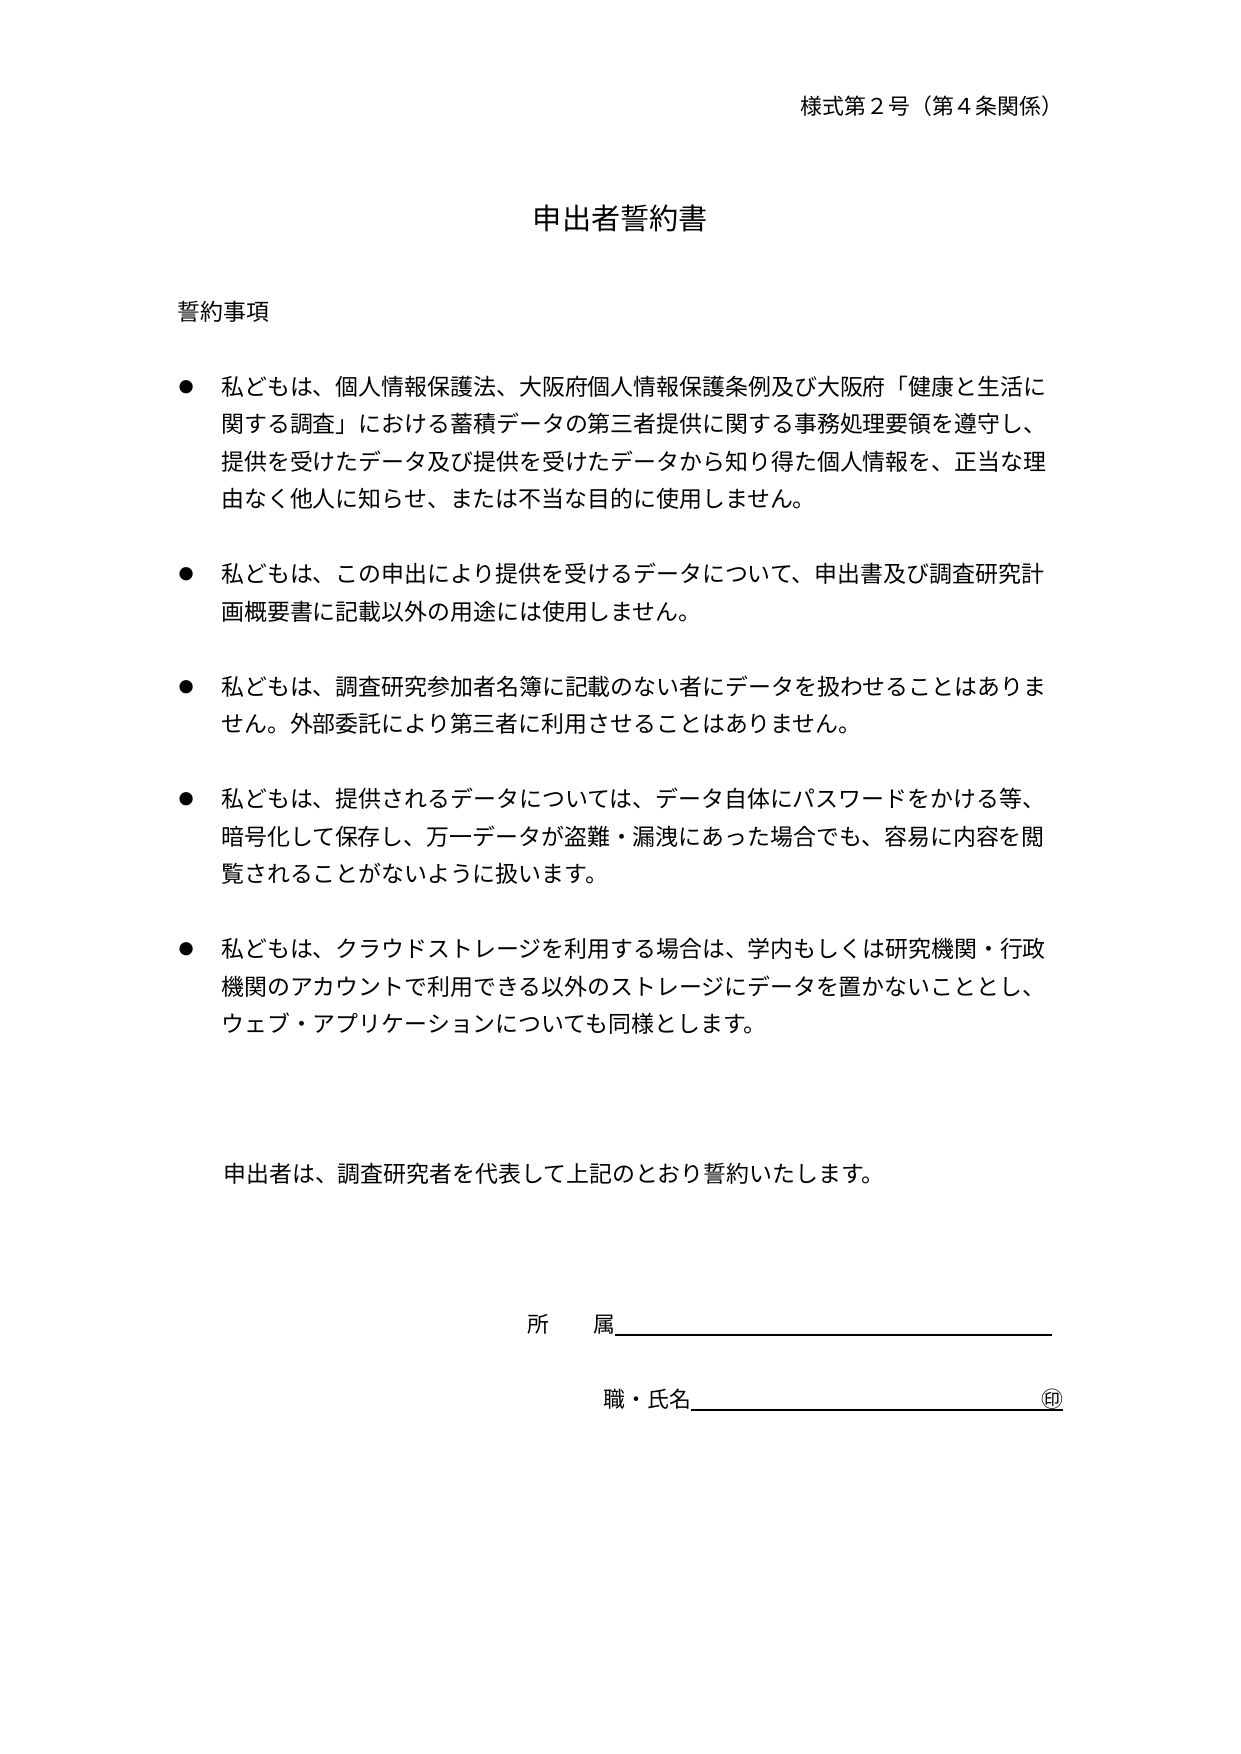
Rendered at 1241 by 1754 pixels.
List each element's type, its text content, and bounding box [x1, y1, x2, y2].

list 私どもは、この申出により提供を受けるデータについて、申出書及び調査研究計画概要書に記載以外の用途には使用しません。 [177, 554, 1063, 629]
list 私どもは、クラウドストレージを利用する場合は、学内もしくは研究機関・行政機関のアカウントで利用できる以外のストレージにデータを置かないこととし、ウェブ・アプリケーションについても同様とします。 [177, 929, 1063, 1042]
text 申出者は、調査研究者を代表して上記のとおり誓約いたします。 [177, 1154, 1063, 1192]
text 誓約事項 [177, 292, 1063, 329]
list 私どもは、個人情報保護法、大阪府個人情報保護条例及び大阪府「健康と生活に関する調査」における蓄積データの第三者提供に関する事務処理要領を遵守し、提供を受けたデータ及び提供を受けたデータから知り得た個人情報を、正当な理由なく他人に知らせ、または不当な目的に使用しません。 [177, 367, 1063, 517]
text 申出者誓約書 [177, 179, 1063, 254]
text 所 属 [177, 1304, 1052, 1342]
list 私どもは、調査研究参加者名簿に記載のない者にデータを扱わせることはありません。外部委託により第三者に利用させることはありません。 [177, 667, 1063, 742]
text 職・氏名 ㊞ [527, 1379, 1063, 1417]
list 私どもは、提供されるデータについては、データ自体にパスワードをかける等、暗号化して保存し、万一データが盗難・漏洩にあった場合でも、容易に内容を閲覧されることがないように扱います。 [177, 779, 1063, 892]
